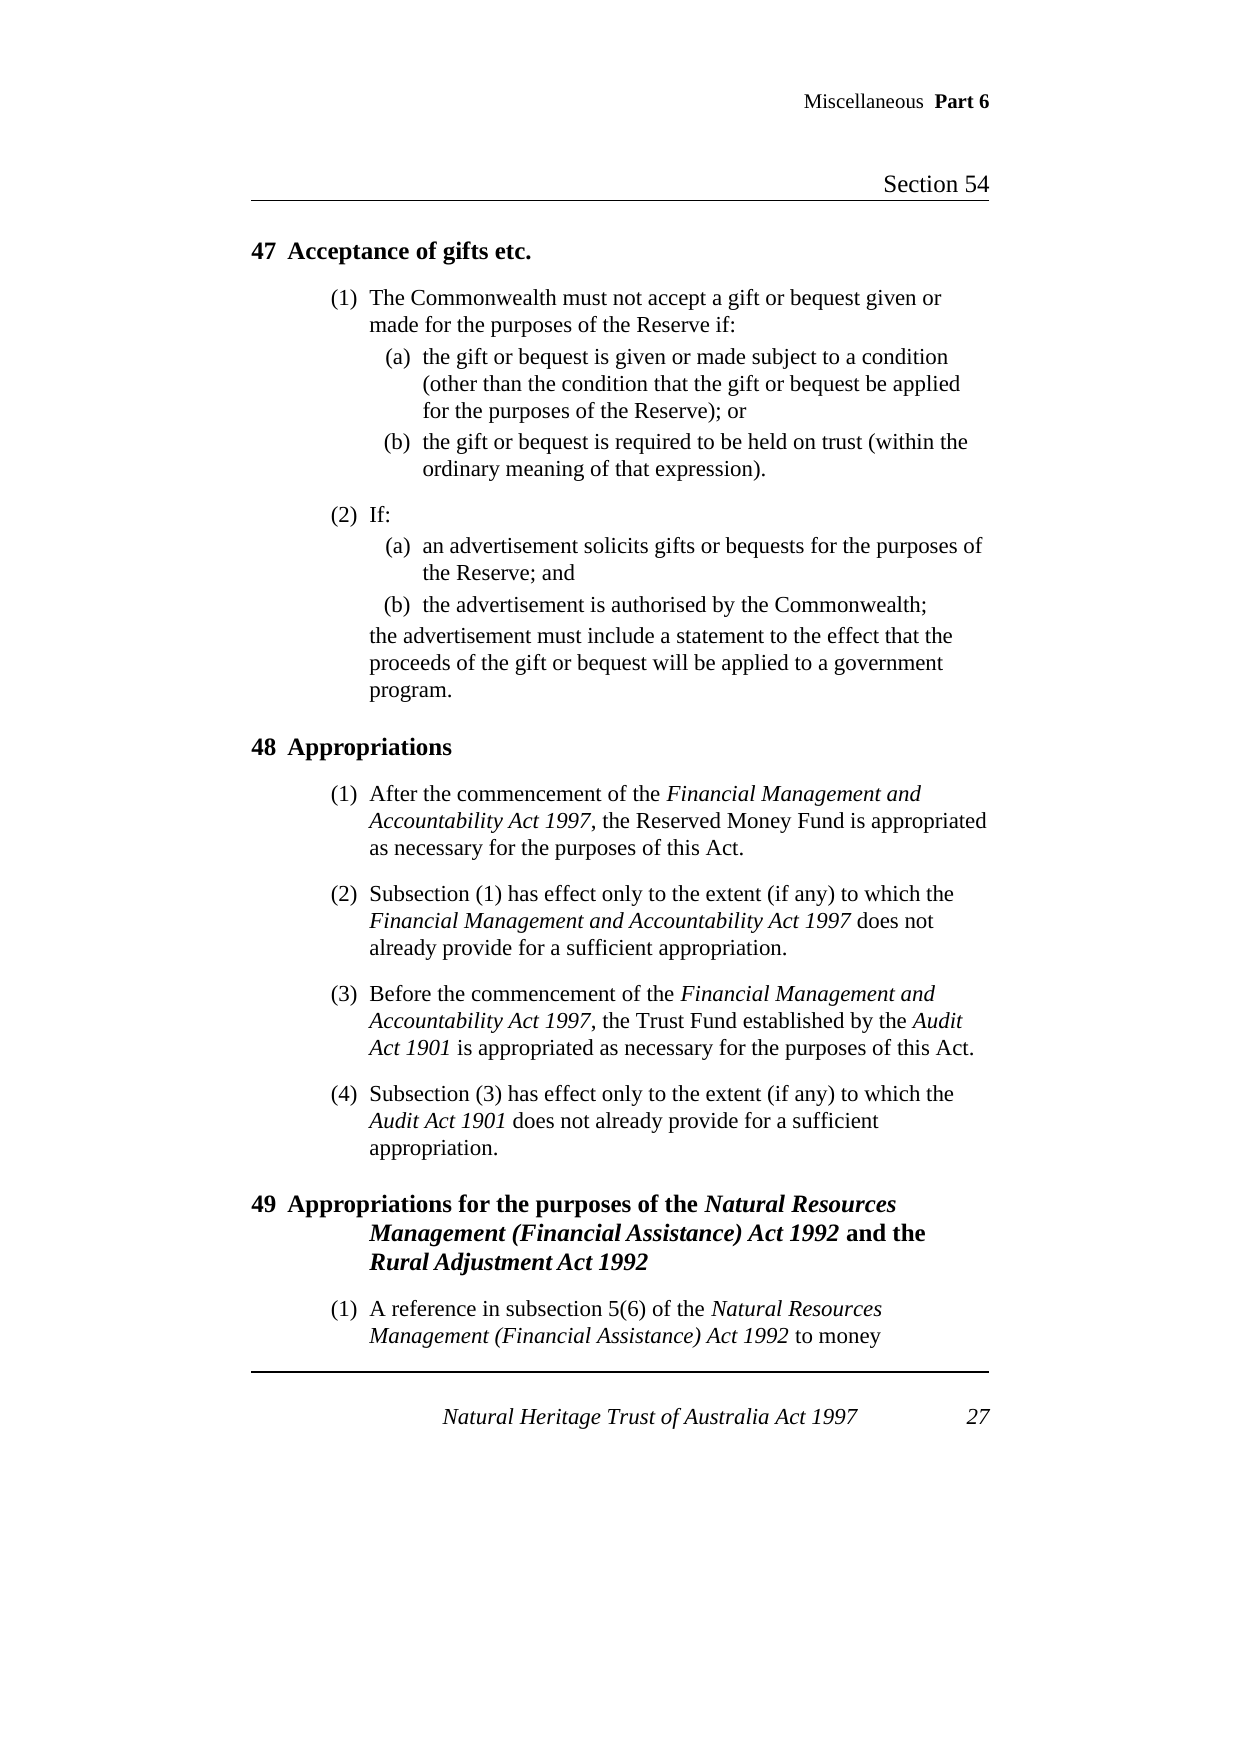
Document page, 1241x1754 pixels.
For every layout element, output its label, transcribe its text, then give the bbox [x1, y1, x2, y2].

subtitle 47 Acceptance of gifts etc. [251, 236, 989, 265]
subtitle 49 Appropriations for the purposes of the Natural Resources Management (Financial Assistance) Act 1992 and the Rural Adjustment Act 1992 [251, 1189, 989, 1276]
text (a) an advertisement solicits gifts or bequests for the purposes of the Reserve; and [251, 532, 989, 586]
text (2) If: [251, 500, 989, 527]
text (1) After the commencement of the Financial Management and Accountability Act 1997, the Reserved Money Fund is appropriated as necessary for the purposes of this Act. [251, 779, 989, 860]
text (1) The Commonwealth must not accept a gift or bequest given or made for the purposes of the Reserve if: [251, 284, 989, 338]
text (b) the gift or bequest is required to be held on trust (within the ordinary meaning of that expression). [251, 427, 989, 482]
subtitle 48 Appropriations [251, 732, 989, 760]
text (b) the advertisement is authorised by the Commonwealth; [251, 590, 989, 617]
text (2) Subsection (1) has effect only to the extent (if any) to which the Financial Management and Accountability Act 1997 does not already provide for a sufficient appropriation. [251, 879, 989, 960]
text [251, 1294, 989, 1349]
text the advertisement must include a statement to the effect that the proceeds of the gift or bequest will be applied to a government program. [369, 621, 989, 702]
text (3) Before the commencement of the Financial Management and Accountability Act 1997, the Trust Fund established by the Audit Act 1901 is appropriated as necessary for the purposes of this Act. [251, 979, 989, 1060]
text (4) Subsection (3) has effect only to the extent (if any) to which the Audit Act 1901 does not already provide for a sufficient appropriation. [251, 1079, 989, 1160]
text (a) the gift or bequest is given or made subject to a condition (other than the condition that the gift or bequest be applied for the purposes of the Reserve); or [251, 342, 989, 423]
